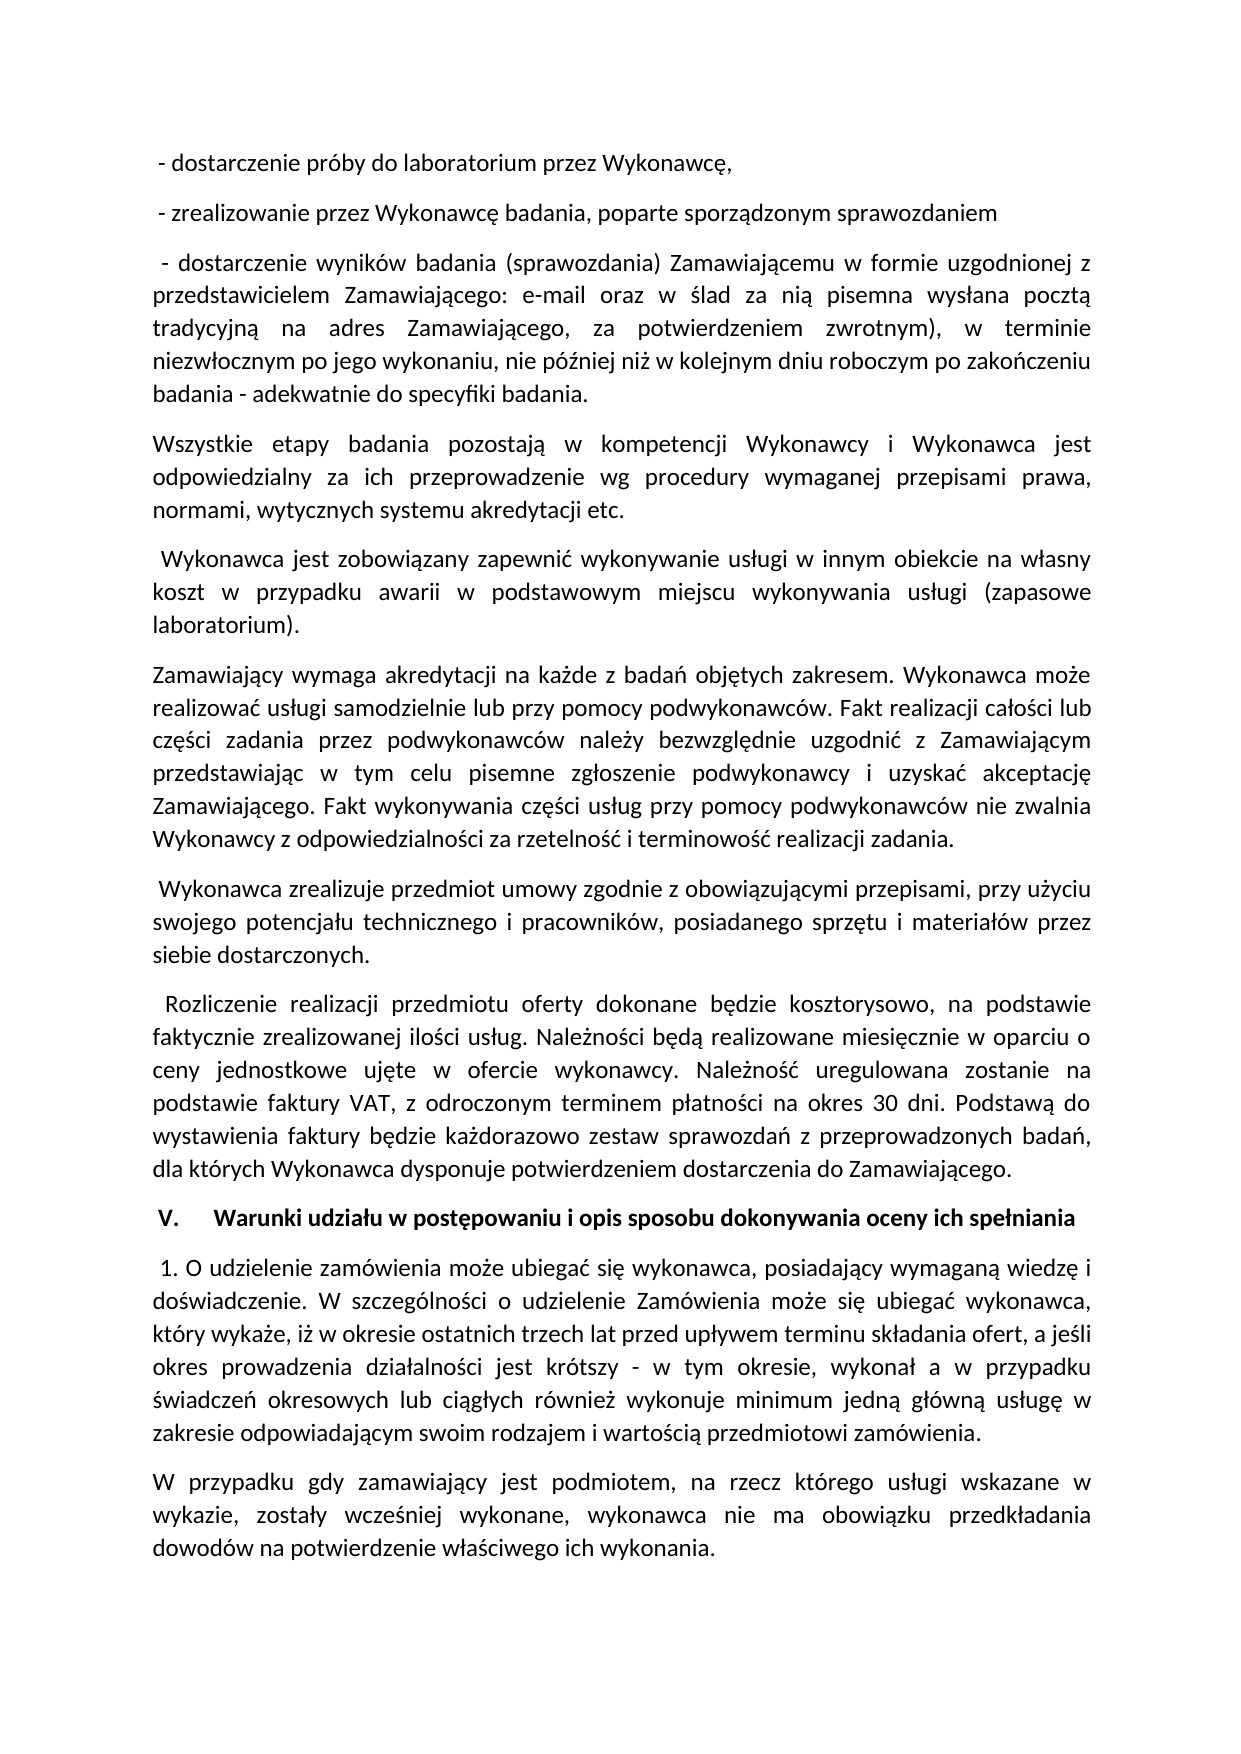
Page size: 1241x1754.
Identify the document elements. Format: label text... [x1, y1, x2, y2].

text Zamawiający wymaga akredytacji na każde z badań objętych zakresem. Wykonawca może realizować usługi samodzielnie lub przy pomocy podwykonawców. Fakt realizacji całości lub części zadania przez podwykonawców należy bezwzględnie uzgodnić z Zamawiającym przedstawiając w tym celu pisemne zgłoszenie podwykonawcy i uzyskać akceptację Zamawiającego. Fakt wykonywania części usług przy pomocy podwykonawców nie zwalnia Wykonawcy z odpowiedzialności za rzetelność i terminowość realizacji zadania. [152, 659, 1093, 854]
text V. Warunki udziału w postępowaniu i opis sposobu dokonywania oceny ich spełniania [152, 1203, 1093, 1233]
text 1. O udzielenie zamówienia może ubiegać się wykonawca, posiadający wymaganą wiedzę i doświadczenie. W szczególności o udzielenie Zamówienia może się ubiegać wykonawca, który wykaże, iż w okresie ostatnich trzech lat przed upływem terminu składania ofert, a jeśli okres prowadzenia działalności jest krótszy - w tym okresie, wykonał a w przypadku świadczeń okresowych lub ciągłych również wykonuje minimum jedną główną usługę w zakresie odpowiadającym swoim rodzajem i wartością przedmiotowi zamówienia. [152, 1252, 1093, 1447]
text - dostarczenie wyników badania (sprawozdania) Zamawiającemu w formie uzgodnionej z przedstawicielem Zamawiającego: e-mail oraz w ślad za nią pisemna wysłana pocztą tradycyjną na adres Zamawiającego, za potwierdzeniem zwrotnym), w terminie niezwłocznym po jego wykonaniu, nie później niż w kolejnym dniu roboczym po zakończeniu badania - adekwatnie do specyfiki badania. [152, 247, 1093, 409]
text - dostarczenie próby do laboratorium przez Wykonawcę, [152, 148, 1093, 178]
text W przypadku gdy zamawiający jest podmiotem, na rzecz którego usługi wskazane w wykazie, zostały wcześniej wykonane, wykonawca nie ma obowiązku przedkładania dowodów na potwierdzenie właściwego ich wykonania. [152, 1466, 1093, 1563]
text Wykonawca jest zobowiązany zapewnić wykonywanie usługi w innym obiekcie na własny koszt w przypadku awarii w podstawowym miejscu wykonywania usługi (zapasowe laboratorium). [152, 543, 1093, 640]
text Rozliczenie realizacji przedmiotu oferty dokonane będzie kosztorysowo, na podstawie faktycznie zrealizowanej ilości usług. Należności będą realizowane miesięcznie w oparciu o ceny jednostkowe ujęte w ofercie wykonawcy. Należność uregulowana zostanie na podstawie faktury VAT, z odroczonym terminem płatności na okres 30 dni. Podstawą do wystawienia faktury będzie każdorazowo zestaw sprawozdań z przeprowadzonych badań, dla których Wykonawca dysponuje potwierdzeniem dostarczenia do Zamawiającego. [152, 988, 1093, 1183]
text Wykonawca zrealizuje przedmiot umowy zgodnie z obowiązującymi przepisami, przy użyciu swojego potencjału technicznego i pracowników, posiadanego sprzętu i materiałów przez siebie dostarczonych. [152, 873, 1093, 969]
text Wszystkie etapy badania pozostają w kompetencji Wykonawcy i Wykonawca jest odpowiedzialny za ich przeprowadzenie wg procedury wymaganej przepisami prawa, normami, wytycznych systemu akredytacji etc. [152, 428, 1093, 524]
text - zrealizowanie przez Wykonawcę badania, poparte sporządzonym sprawozdaniem [152, 197, 1093, 228]
